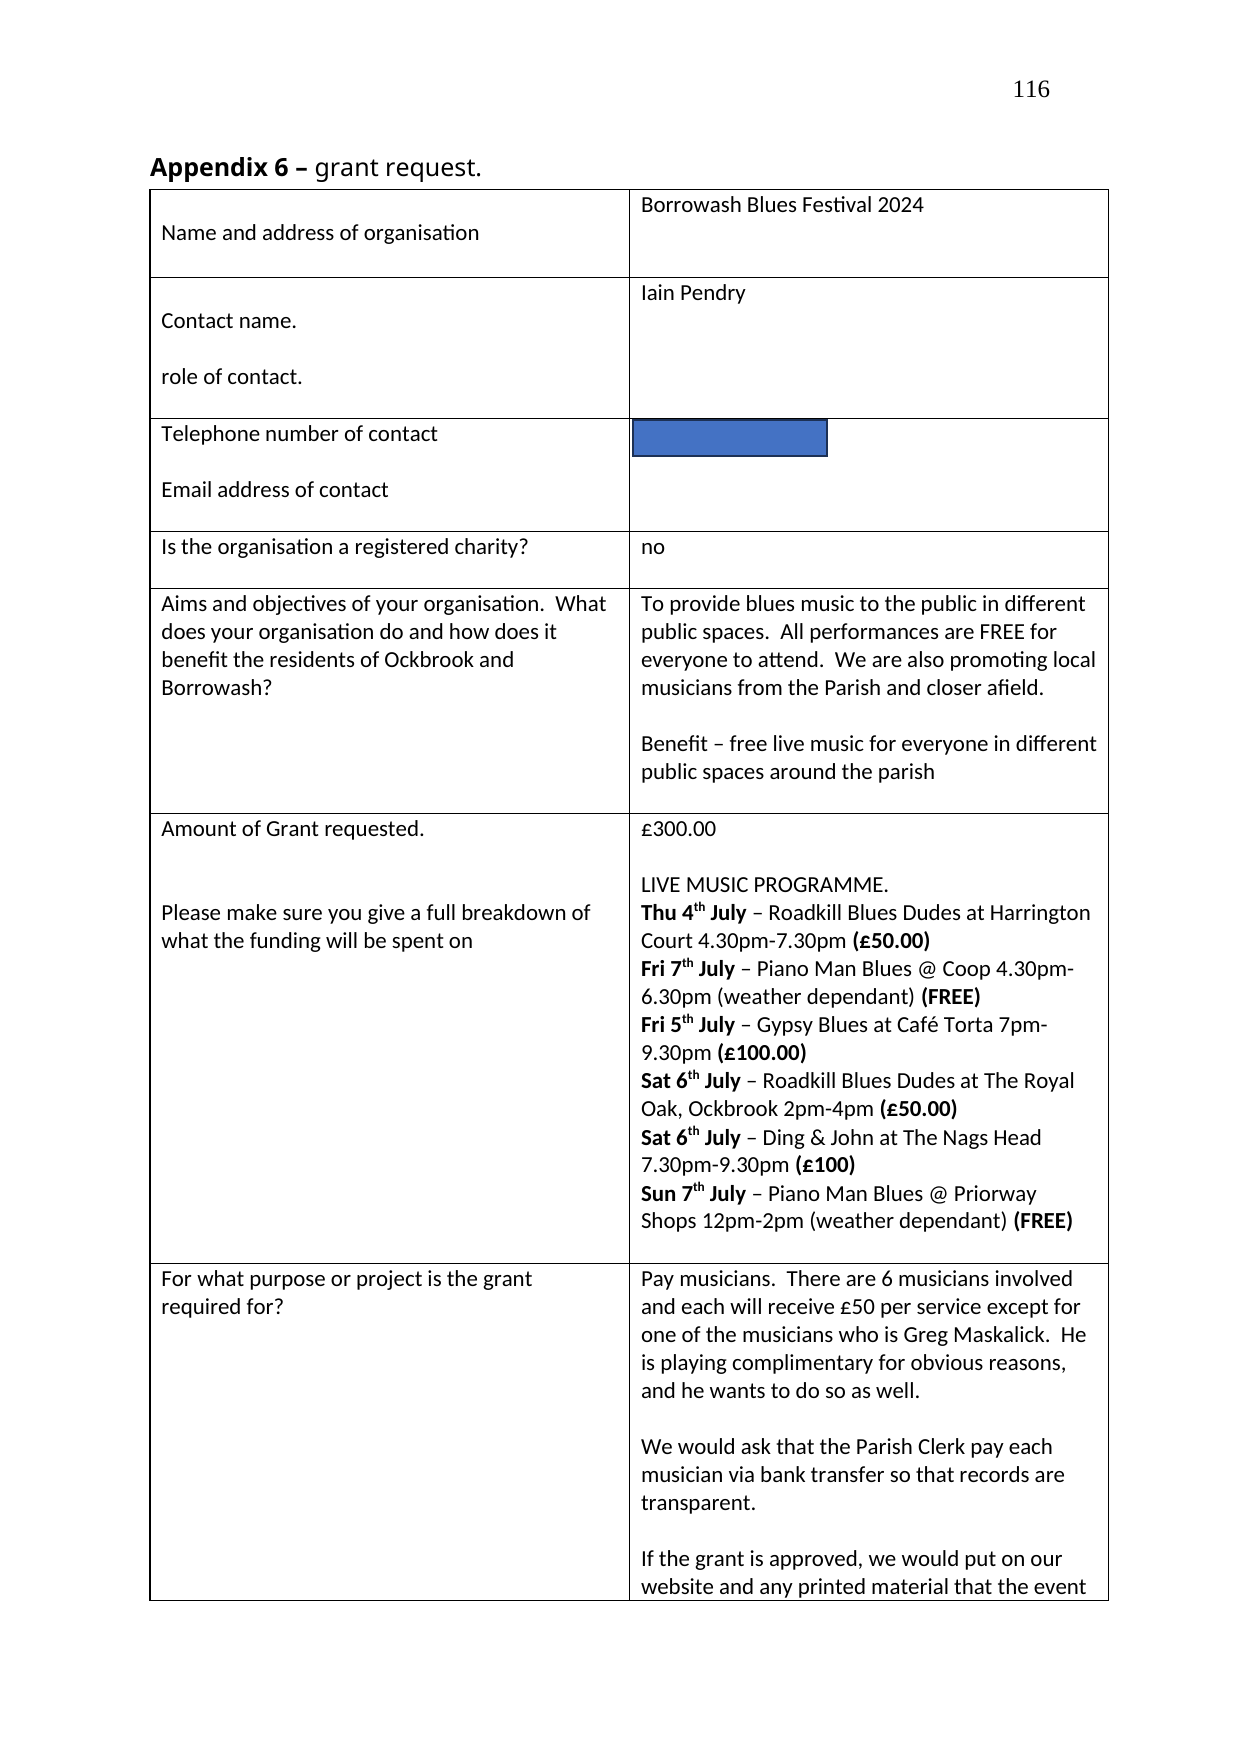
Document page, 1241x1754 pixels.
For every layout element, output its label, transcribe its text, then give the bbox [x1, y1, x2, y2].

table_cell Contact name. role of contact. [151, 278, 629, 418]
table_cell 07432153172 [630, 419, 1108, 531]
table_cell Amount of Grant requested. Please make sure you give a full breakdown of what the funding will be spent on [151, 814, 629, 1263]
table_cell Iain Pendry [630, 278, 1108, 418]
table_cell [151, 1264, 629, 1600]
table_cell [630, 1264, 1108, 1600]
table_header Name and address of organisation [151, 190, 629, 277]
table_cell To provide blues music to the public in different public spaces. All performances are FREE for everyone to attend. We are also promoting local musicians from the Parish and closer afield. Benefit – free live music for everyone in different public spaces around the parish [630, 589, 1108, 813]
table_cell no [630, 532, 1108, 588]
table_cell Is the organisation a registered charity? [151, 532, 629, 588]
table_cell Aims and objectives of your organisation. What does your organisation do and how does it benefit the residents of Ockbrook and Borrowash? [151, 589, 629, 813]
text Appendix 6 – grant request. [150, 150, 1090, 184]
table_cell Telephone number of contact Email address of contact [151, 419, 629, 531]
table_cell £300.00 LIVE MUSIC PROGRAMME. Thu 4th July – Roadkill Blues Dudes at Harrington Court 4.30pm-7.30pm (£50.00) Fri 7th July – Piano Man Blues @ Coop 4.30pm-6.30pm (weather dependant) (FREE) Fri 5th July – Gypsy Blues at Café Torta 7pm-9.30pm (£100.00) Sat 6th July – Roadkill Blues Dudes at The Royal Oak, Ockbrook 2pm-4pm (£50.00) Sat 6th July – Ding & John at The Nags Head 7.30pm-9.30pm (£100) Sun 7th July – Piano Man Blues @ Priorway Shops 12pm-2pm (weather dependant) (FREE) [630, 814, 1108, 1263]
table_header Borrowash Blues Festival 2024 [630, 190, 1108, 277]
